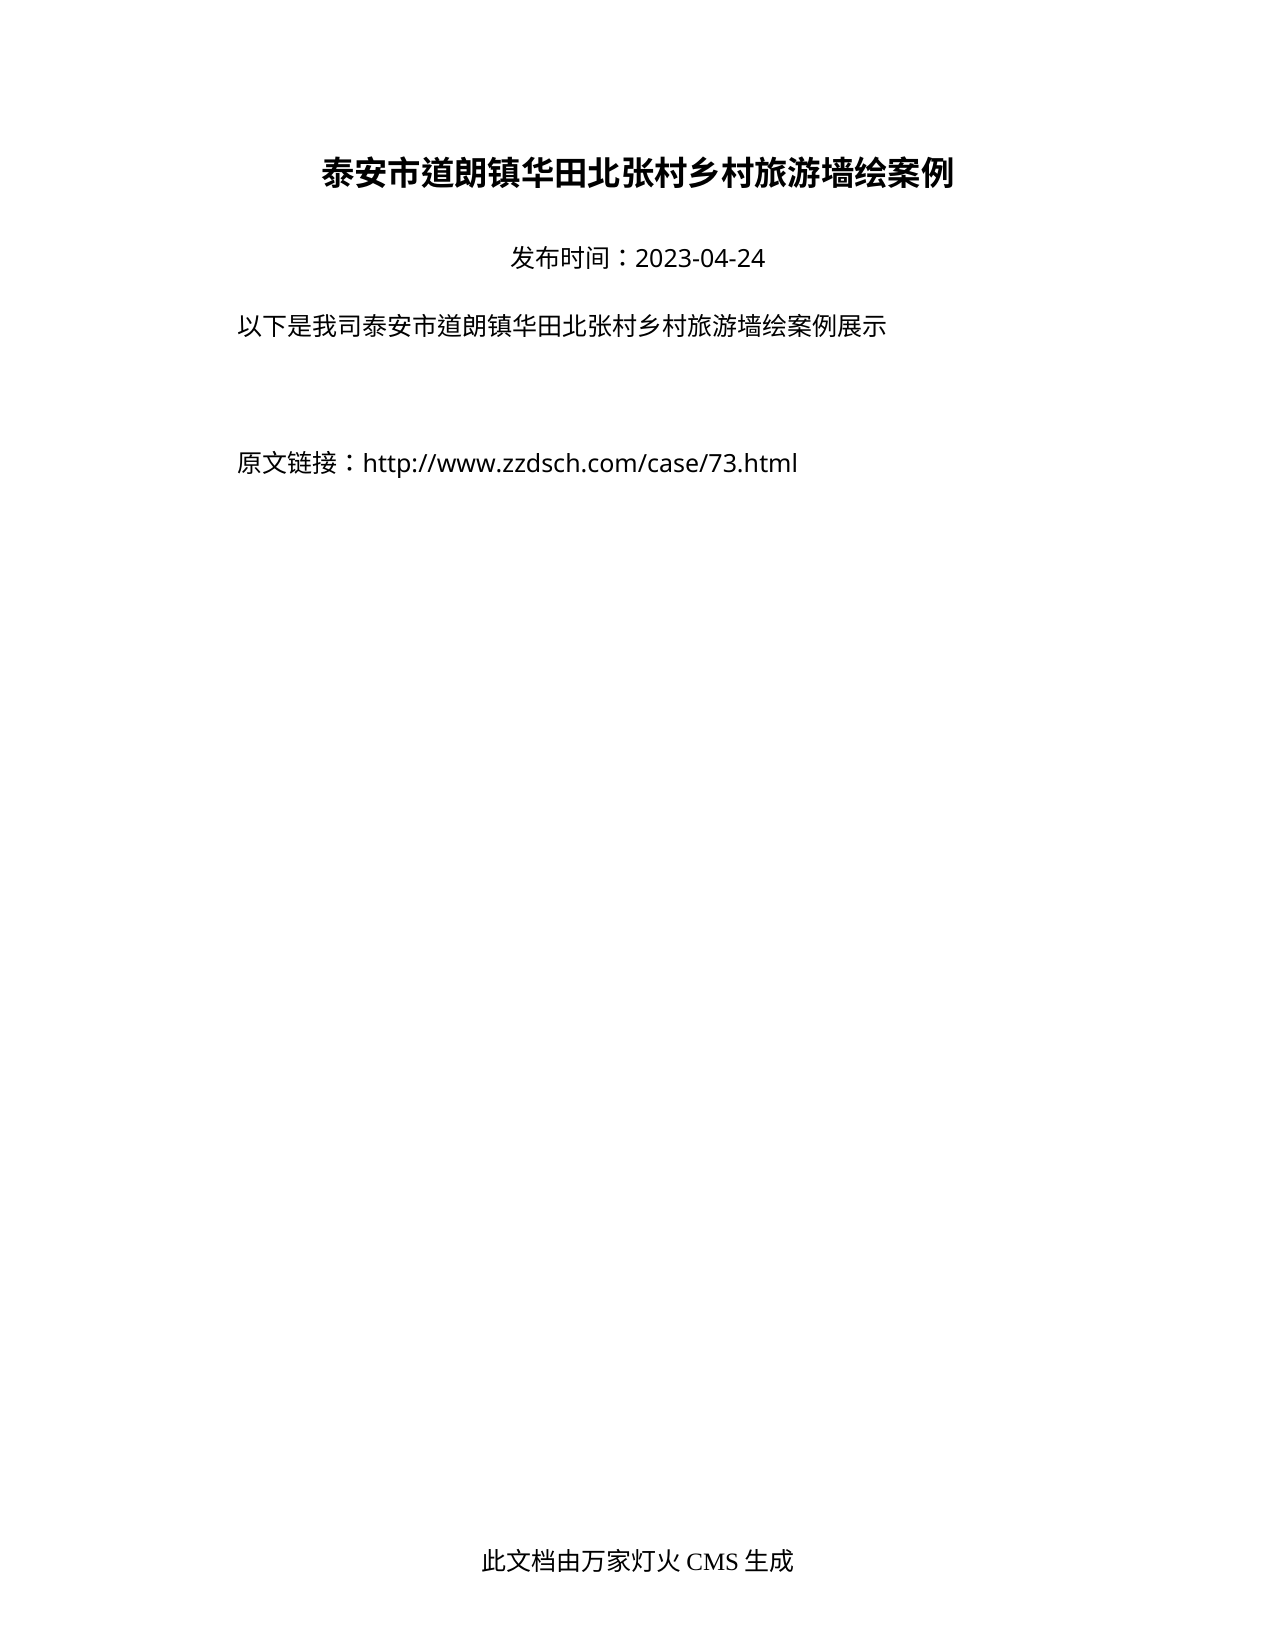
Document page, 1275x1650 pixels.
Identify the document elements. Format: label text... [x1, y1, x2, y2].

text 泰安市道朗镇华田北张村乡村旅游墙绘案例 [187, 150, 1087, 195]
text 原文链接：http://www.zzdsch.com/case/73.html [187, 445, 1087, 479]
text 发布时间：2023-04-24 [187, 241, 1087, 275]
text 以下是我司泰安市道朗镇华田北张村乡村旅游墙绘案例展示 [187, 309, 1087, 343]
